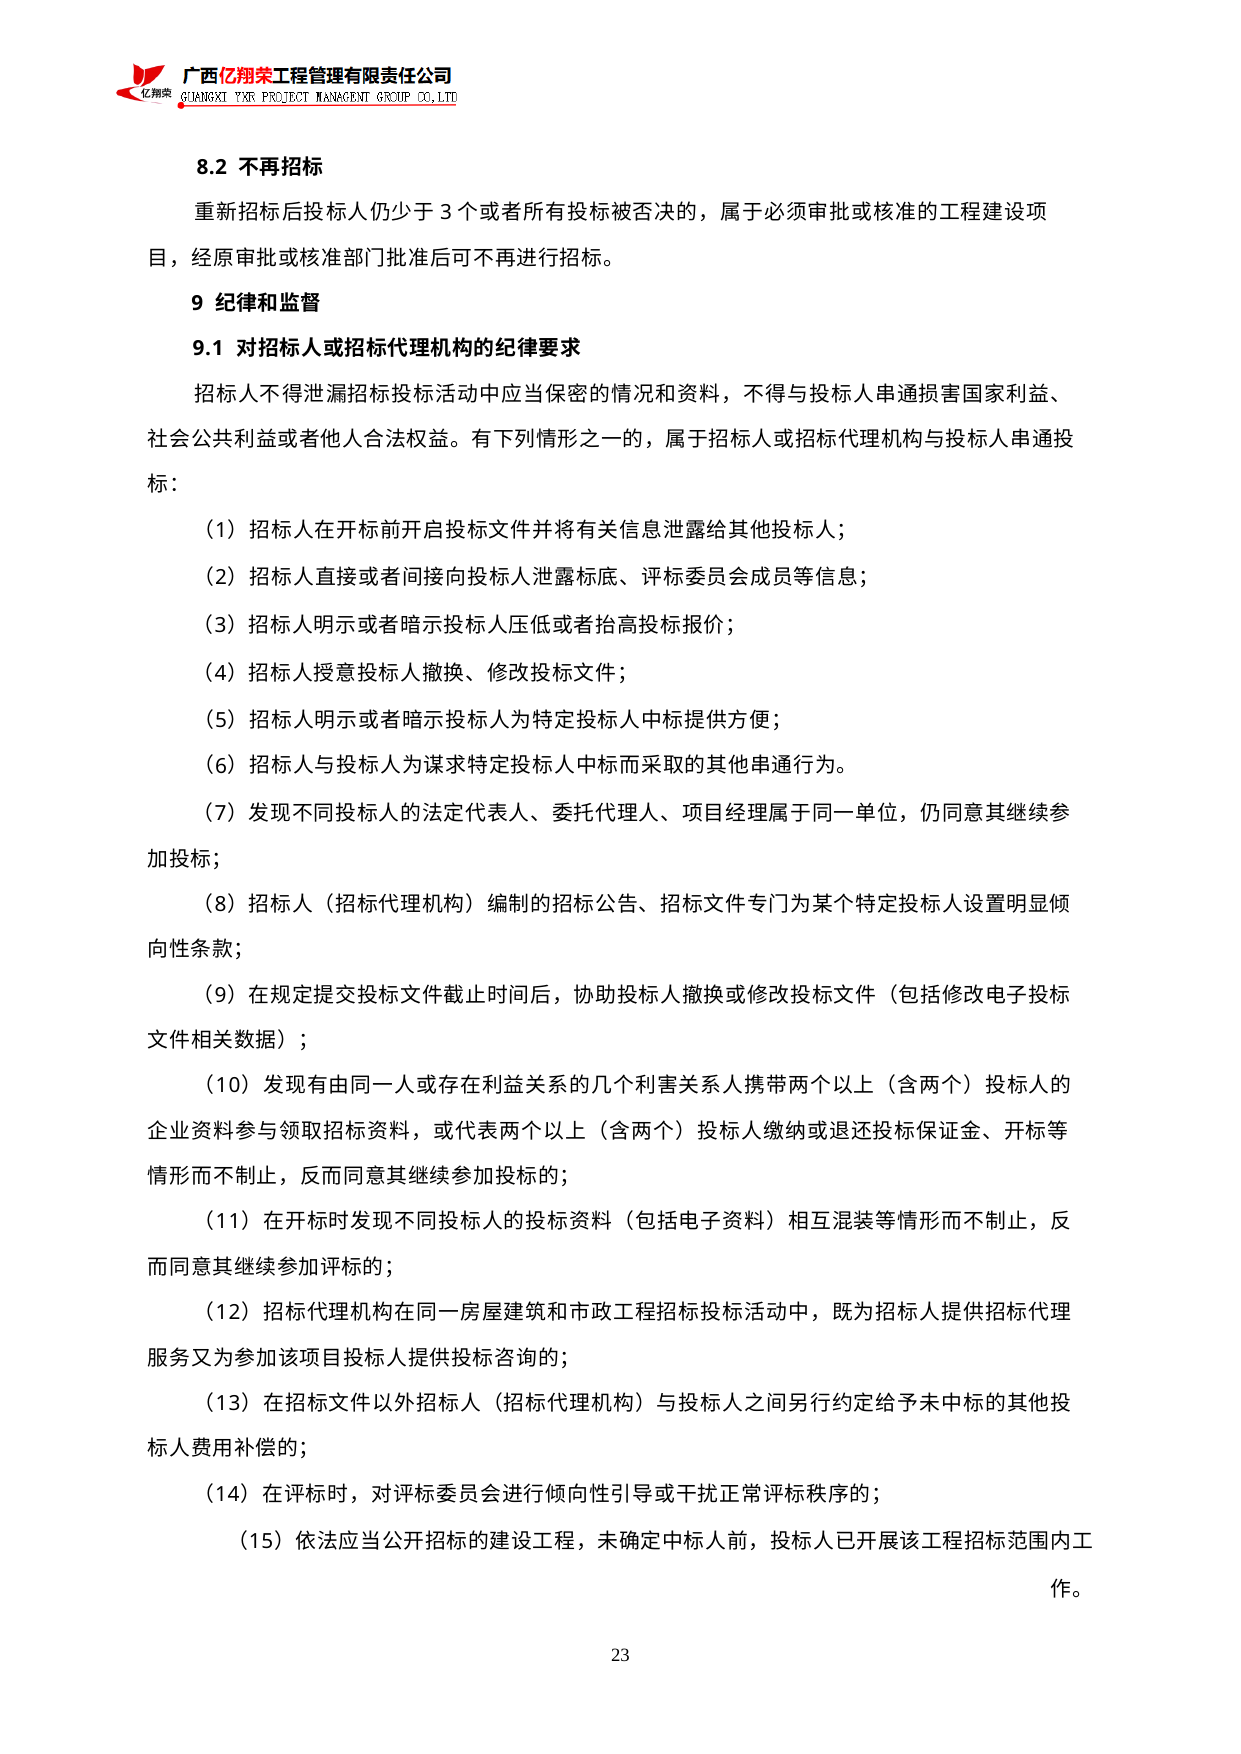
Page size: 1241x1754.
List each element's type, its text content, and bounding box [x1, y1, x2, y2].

picture [112, 60, 462, 113]
text （3）招标人明示或者暗示投标人压低或者抬高投标报价； [148, 608, 1093, 640]
text （7）发现不同投标人的法定代表人、委托代理人、项目经理属于同一单位，仍同意其继续参加投标； [148, 796, 1085, 872]
text （11）在开标时发现不同投标人的投标资料（包括电子资料）相互混装等情形而不制止，反而同意其继续参加评标的； [148, 1204, 1085, 1280]
text （8）招标人（招标代理机构）编制的招标公告、招标文件专门为某个特定投标人设置明显倾向性条款； [148, 887, 1085, 963]
text 9 纪律和监督 [148, 286, 1093, 316]
text （6）招标人与投标人为谋求特定投标人中标而采取的其他串通行为。 [148, 749, 1093, 781]
text 9.1 对招标人或招标代理机构的纪律要求 [148, 332, 1093, 362]
text （4）招标人授意投标人撤换、修改投标文件； [148, 656, 1093, 687]
text （13）在招标文件以外招标人（招标代理机构）与投标人之间另行约定给予未中标的其他投标人费用补偿的； [148, 1386, 1085, 1462]
text 重新招标后投标人仍少于3个或者所有投标被否决的，属于必须审批或核准的工程建设项目，经原审批或核准部门批准后可不再进行招标。 [148, 195, 1080, 271]
text （5）招标人明示或者暗示投标人为特定投标人中标提供方便； [148, 703, 1093, 734]
text 8.2 不再招标 [148, 150, 1093, 180]
text （12）招标代理机构在同一房屋建筑和市政工程招标投标活动中，既为招标人提供招标代理服务又为参加该项目投标人提供投标咨询的； [148, 1295, 1085, 1371]
text （15）依法应当公开招标的建设工程，未确定中标人前，投标人已开展该工程招标范围内工作。 [148, 1524, 1093, 1604]
text （10）发现有由同一人或存在利益关系的几个利害关系人携带两个以上（含两个）投标人的企业资料参与领取招标资料，或代表两个以上（含两个）投标人缴纳或退还投标保证金、开标等情形而不制止，反而同意其继续参加投标的； [148, 1068, 1085, 1189]
text （2）招标人直接或者间接向投标人泄露标底、评标委员会成员等信息； [148, 561, 1093, 592]
text （14）在评标时，对评标委员会进行倾向性引导或干扰正常评标秩序的； [148, 1477, 1093, 1508]
text （1）招标人在开标前开启投标文件并将有关信息泄露给其他投标人； [148, 513, 1093, 545]
text 招标人不得泄漏招标投标活动中应当保密的情况和资料，不得与投标人串通损害国家利益、社会公共利益或者他人合法权益。有下列情形之一的，属于招标人或招标代理机构与投标人串通投标： [148, 377, 1091, 498]
text （9）在规定提交投标文件截止时间后，协助投标人撤换或修改投标文件（包括修改电子投标文件相关数据）； [148, 978, 1085, 1053]
